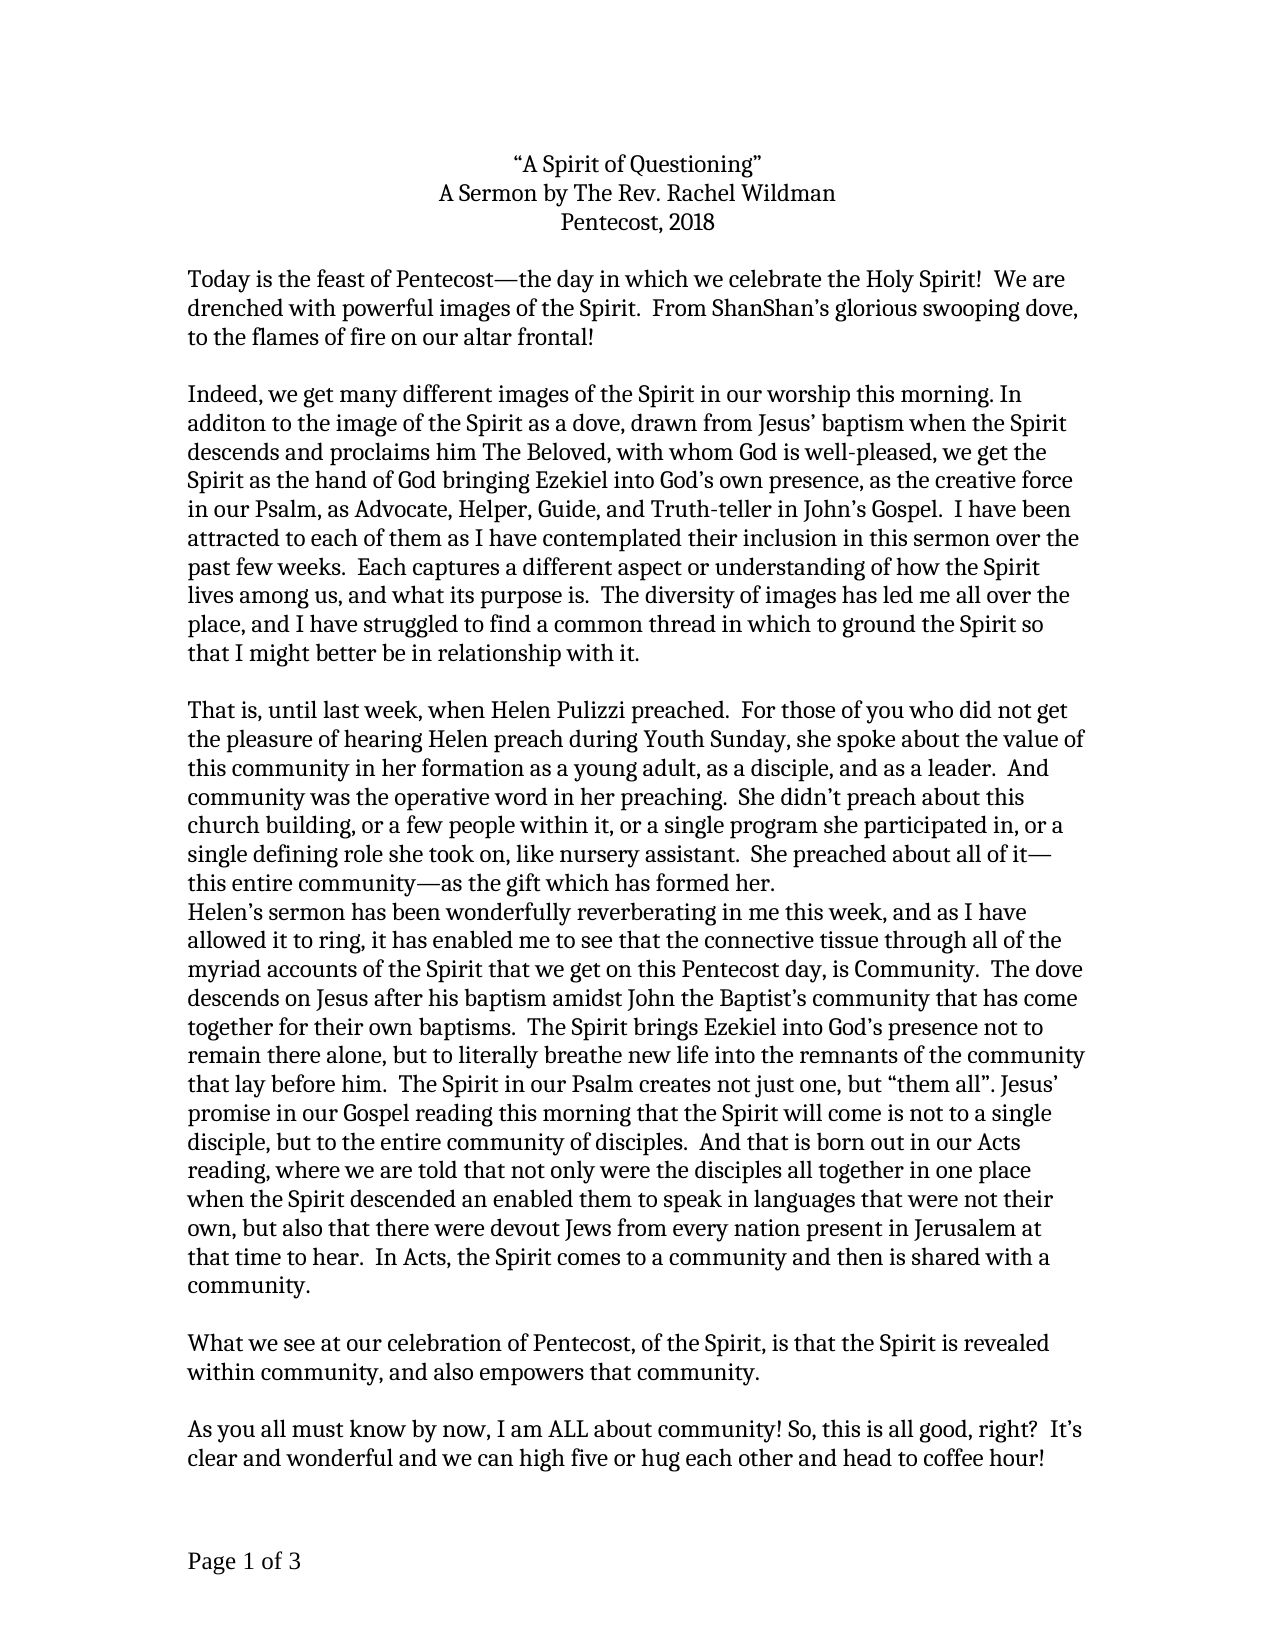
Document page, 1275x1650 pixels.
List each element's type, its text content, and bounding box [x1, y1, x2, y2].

text As you all must know by now, I am ALL about community! So, this is all good, right? It’s clear and wonderful and we can high five or hug each other and head to coffee hour! [187, 1415, 1087, 1472]
text Pentecost, 2018 [187, 207, 1087, 236]
text What we see at our celebration of Pentecost, of the Spirit, is that the Spirit is revealed within community, and also empowers that community. [187, 1329, 1087, 1386]
text Helen’s sermon has been wonderfully reverberating in me this week, and as I have allowed it to ring, it has enabled me to see that the connective tissue through all of the myriad accounts of the Spirit that we get on this Pentecost day, is Community. The dove descends on Jesus after his baptism amidst John the Baptist’s community that has come together for their own baptisms. The Spirit brings Ezekiel into God’s presence not to remain there alone, but to literally breathe new life into the remnants of the community that lay before him. The Spirit in our Psalm creates not just one, but “them all”. Jesus’ promise in our Gospel reading this morning that the Spirit will come is not to a single disciple, but to the entire community of disciples. And that is born out in our Acts reading, where we are told that not only were the disciples all together in one place when the Spirit descended an enabled them to speak in languages that were not their own, but also that there were devout Jews from every nation present in Jerusalem at that time to hear. In Acts, the Spirit comes to a community and then is shared with a community. [187, 897, 1087, 1300]
text “A Spirit of Questioning” [187, 150, 1087, 179]
text Indeed, we get many different images of the Spirit in our worship this morning. In additon to the image of the Spirit as a dove, drawn from Jesus’ baptism when the Spirit descends and proclaims him The Beloved, with whom God is well-pleased, we get the Spirit as the hand of God bringing Ezekiel into God’s own presence, as the creative force in our Psalm, as Advocate, Helper, Guide, and Truth-teller in John’s Gospel. I have been attracted to each of them as I have contemplated their inclusion in this sermon over the past few weeks. Each captures a different aspect or understanding of how the Spirit lives among us, and what its purpose is. The diversity of images has led me all over the place, and I have struggled to find a common thread in which to ground the Spirit so that I might better be in relationship with it. [187, 380, 1087, 667]
text Today is the feast of Pentecost—the day in which we celebrate the Holy Spirit! We are drenched with powerful images of the Spirit. From ShanShan’s glorious swooping dove, to the flames of fire on our altar frontal! [187, 265, 1087, 351]
text That is, until last week, when Helen Pulizzi preached. For those of you who did not get the pleasure of hearing Helen preach during Youth Sunday, she spoke about the value of this community in her formation as a young adult, as a disciple, and as a leader. And community was the operative word in her preaching. She didn’t preach about this church building, or a few people within it, or a single program she participated in, or a single defining role she took on, like nursery assistant. She preached about all of it—this entire community—as the gift which has formed her. [187, 696, 1087, 897]
text A Sermon by The Rev. Rachel Wildman [187, 179, 1087, 207]
